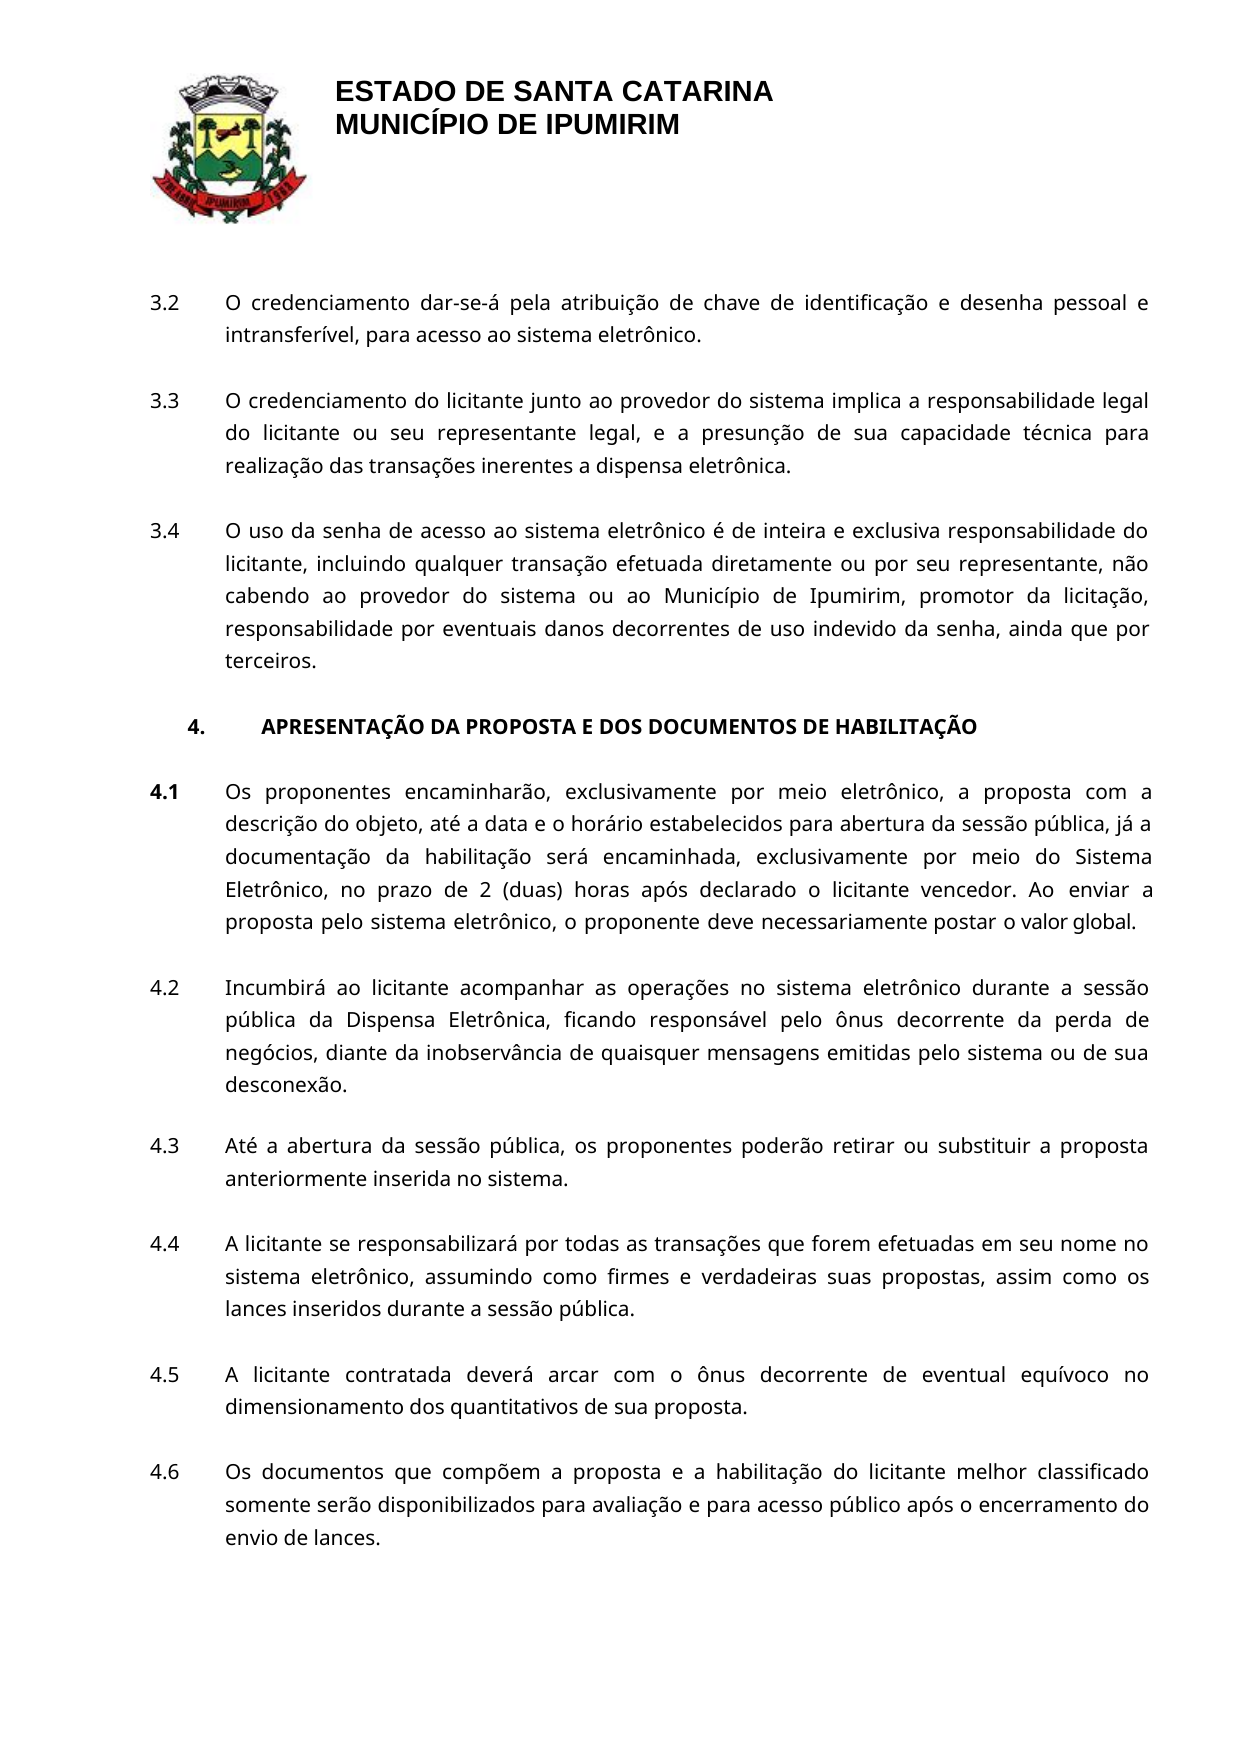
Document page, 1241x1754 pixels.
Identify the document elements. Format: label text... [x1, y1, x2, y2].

list Até a abertura da sessão pública, os proponentes poderão retirar ou substituir a proposta anteriormente inserida no sistema. [150, 1131, 1151, 1192]
list O credenciamento do licitante junto ao provedor do sistema implica a responsabilidade legal do licitante ou seu representante legal, e a presunção de sua capacidade técnica para realização das transações inerentes a dispensa eletrônica. [150, 386, 1151, 479]
list Os proponentes encaminharão, exclusivamente por meio eletrônico, a proposta com a descrição do objeto, até a data e o horário estabelecidos para abertura da sessão pública, já a documentação da habilitação será encaminhada, exclusivamente por meio do Sistema Eletrônico, no prazo de 2 (duas) horas após declarado o licitante vencedor. Ao enviar a proposta pelo sistema eletrônico, o proponente deve necessariamente postar o valor global. [150, 777, 1153, 936]
list O credenciamento dar-se-á pela atribuição de chave de identificação e desenha pessoal e intransferível, para acesso ao sistema eletrônico. [150, 288, 1151, 349]
list A licitante se responsabilizará por todas as transações que forem efetuadas em seu nome no sistema eletrônico, assumindo como firmes e verdadeiras suas propostas, assim como os lances inseridos durante a sessão pública. [150, 1229, 1151, 1323]
list A licitante contratada deverá arcar com o ônus decorrente de eventual equívoco no dimensionamento dos quantitativos de sua proposta. [150, 1360, 1151, 1421]
list O uso da senha de acesso ao sistema eletrônico é de inteira e exclusiva responsabilidade do licitante, incluindo qualquer transação efetuada diretamente ou por seu representante, não cabendo ao provedor do sistema ou ao Município de Ipumirim, promotor da licitação, responsabilidade por eventuais danos decorrentes de uso indevido da senha, ainda que por terceiros. [150, 516, 1151, 675]
list Os documentos que compõem a proposta e a habilitação do licitante melhor classificado somente serão disponibilizados para avaliação e para acesso público após o encerramento do envio de lances. [150, 1457, 1151, 1551]
picture [150, 73, 313, 227]
list Incumbirá ao licitante acompanhar as operações no sistema eletrônico durante a sessão pública da Dispensa Eletrônica, ficando responsável pelo ônus decorrente da perda de negócios, diante da inobservância de quaisquer mensagens emitidas pelo sistema ou de sua desconexão. [150, 973, 1151, 1099]
list APRESENTAÇÃO DA PROPOSTA E DOS DOCUMENTOS DE HABILITAÇÃO [187, 712, 1151, 740]
